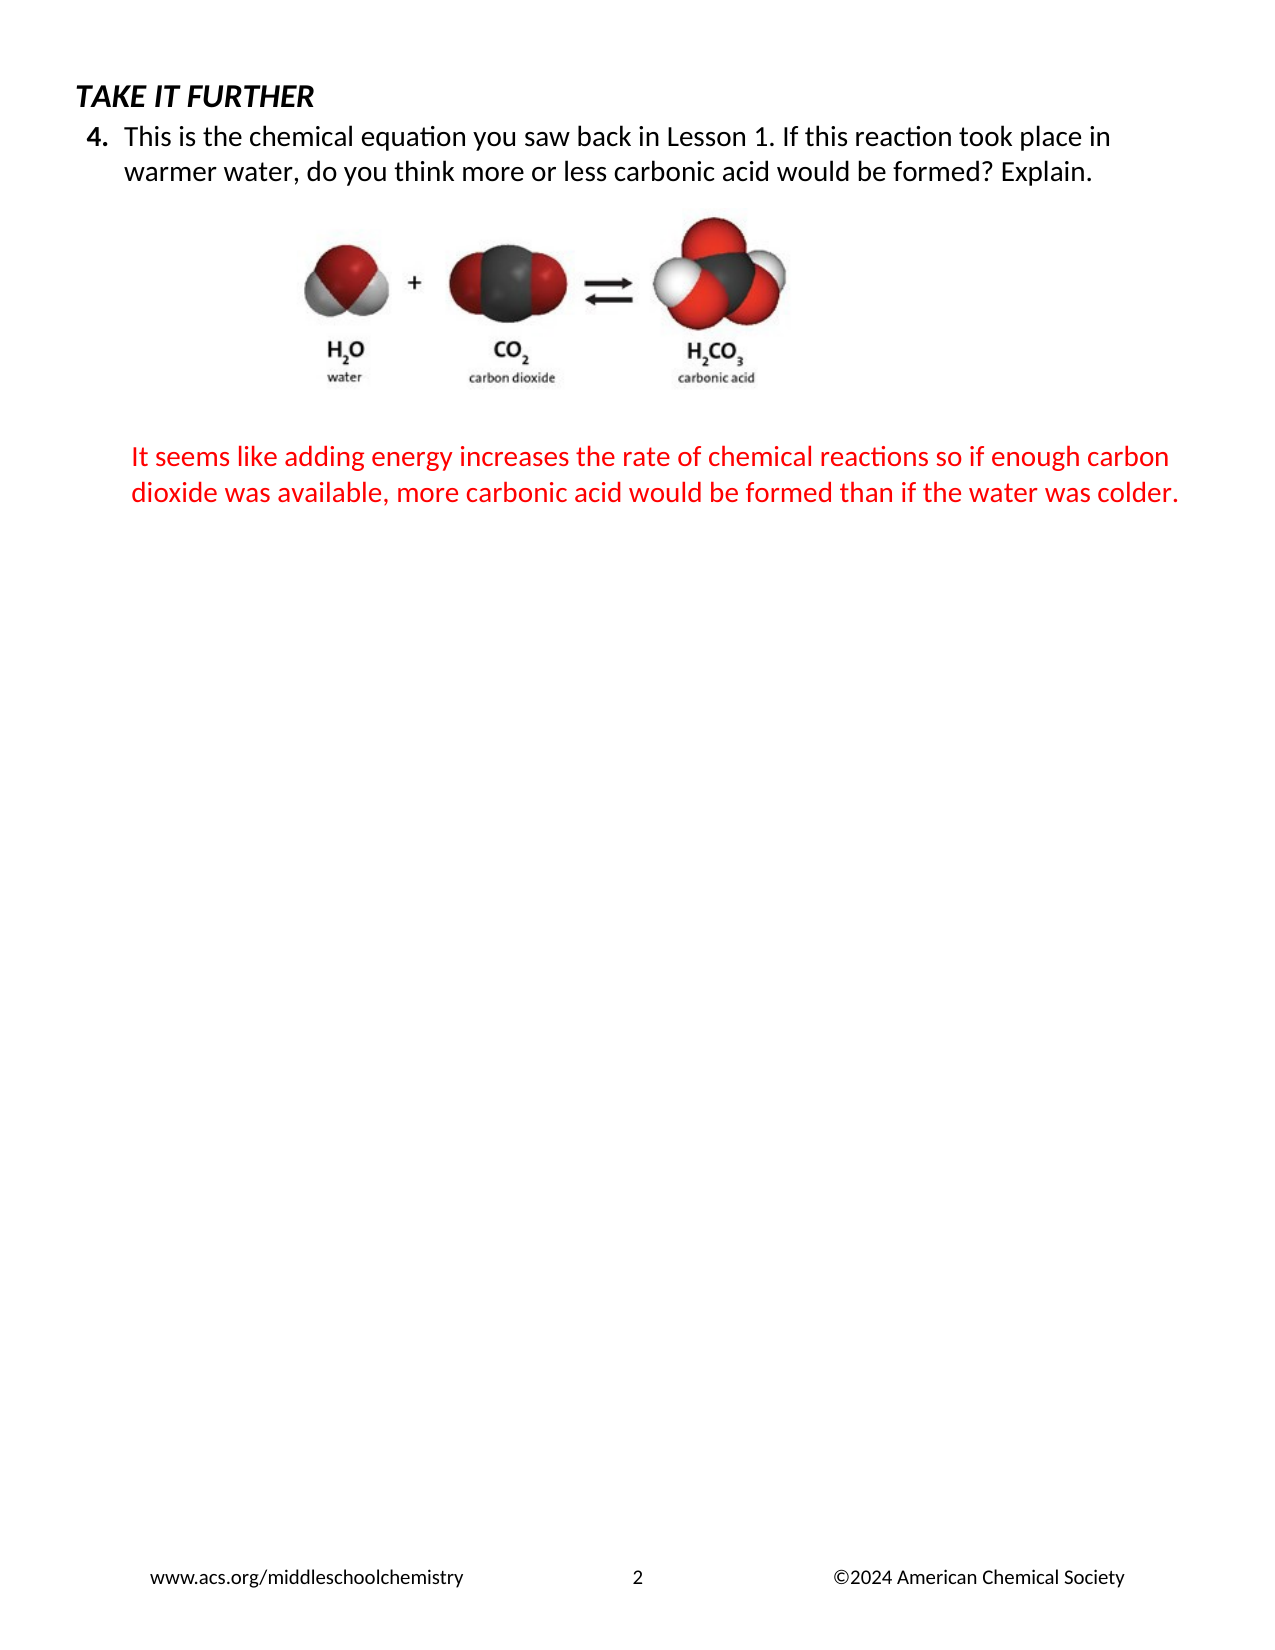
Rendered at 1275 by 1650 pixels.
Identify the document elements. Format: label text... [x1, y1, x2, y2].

picture [295, 208, 798, 393]
list This is the chemical equation you saw back in Lesson 1. If this reaction took place in warmer water, do you think more or less carbonic acid would be formed? Explain. [86, 118, 1200, 189]
text It seems like adding energy increases the rate of chemical reactions so if enough carbon dioxide was available, more carbonic acid would be formed than if the water was colder. [131, 438, 1200, 510]
text TAKE IT FURTHER [75, 75, 1200, 116]
